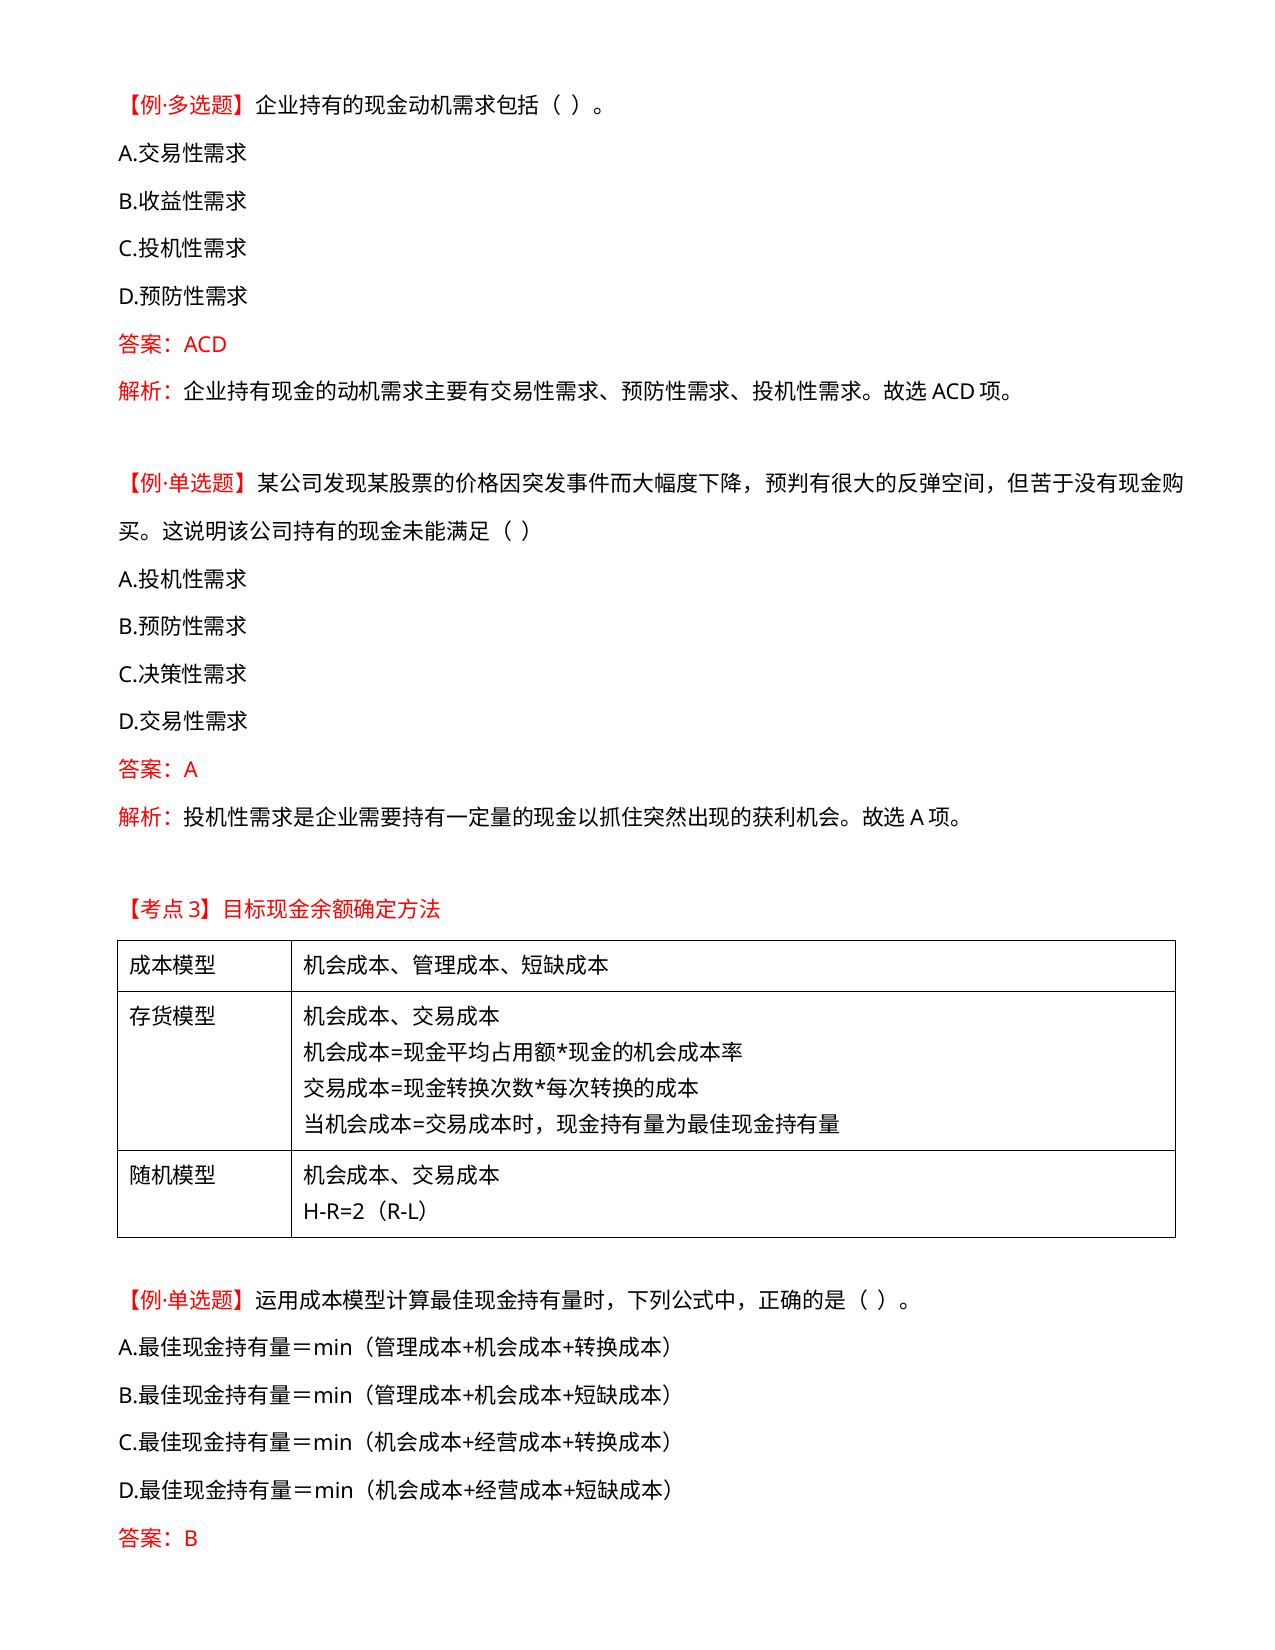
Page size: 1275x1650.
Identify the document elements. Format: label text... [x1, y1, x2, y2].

text 【例·单选题】运用成本模型计算最佳现金持有量时，下列公式中，正确的是（ ）。 [118, 1283, 1186, 1314]
table_header 机会成本、管理成本、短缺成本 [292, 941, 1175, 991]
table_header 成本模型 [118, 941, 291, 991]
text 【考点3】目标现金余额确定方法 [118, 892, 1186, 924]
text 解析：企业持有现金的动机需求主要有交易性需求、预防性需求、投机性需求。故选ACD项。 [118, 374, 1186, 406]
table_cell 机会成本、交易成本 H-R=2（R-L） [292, 1151, 1175, 1237]
text A.投机性需求 [118, 562, 1186, 593]
text D.最佳现金持有量＝min（机会成本+经营成本+短缺成本） [118, 1473, 1186, 1505]
text B.最佳现金持有量＝min（管理成本+机会成本+短缺成本） [118, 1378, 1186, 1409]
table_cell 存货模型 [118, 992, 291, 1150]
table_cell 机会成本、交易成本 机会成本=现金平均占用额*现金的机会成本率 交易成本=现金转换次数*每次转换的成本 当机会成本=交易成本时，现金持有量为最佳现金持有量 [292, 992, 1175, 1150]
text 答案：ACD [118, 327, 1186, 358]
text C.投机性需求 [118, 231, 1186, 263]
text C.最佳现金持有量＝min（机会成本+经营成本+转换成本） [118, 1425, 1186, 1457]
table_cell 随机模型 [118, 1151, 291, 1237]
text A.交易性需求 [118, 136, 1186, 168]
text 答案：B [118, 1521, 1186, 1552]
text B.收益性需求 [118, 184, 1186, 216]
text 【例·多选题】企业持有的现金动机需求包括（ ）。 [118, 88, 1186, 120]
text B.预防性需求 [118, 609, 1186, 641]
text 【例·单选题】某公司发现某股票的价格因突发事件而大幅度下降，预判有很大的反弹空间，但苦于没有现金购买。这说明该公司持有的现金未能满足（ ） [118, 466, 1186, 546]
text D.预防性需求 [118, 279, 1186, 311]
text A.最佳现金持有量＝min（管理成本+机会成本+转换成本） [118, 1330, 1186, 1362]
text 解析：投机性需求是企业需要持有一定量的现金以抓住突然出现的获利机会。故选A项。 [118, 799, 1186, 831]
text 答案：A [118, 752, 1186, 784]
text C.决策性需求 [118, 657, 1186, 688]
text D.交易性需求 [118, 704, 1186, 736]
